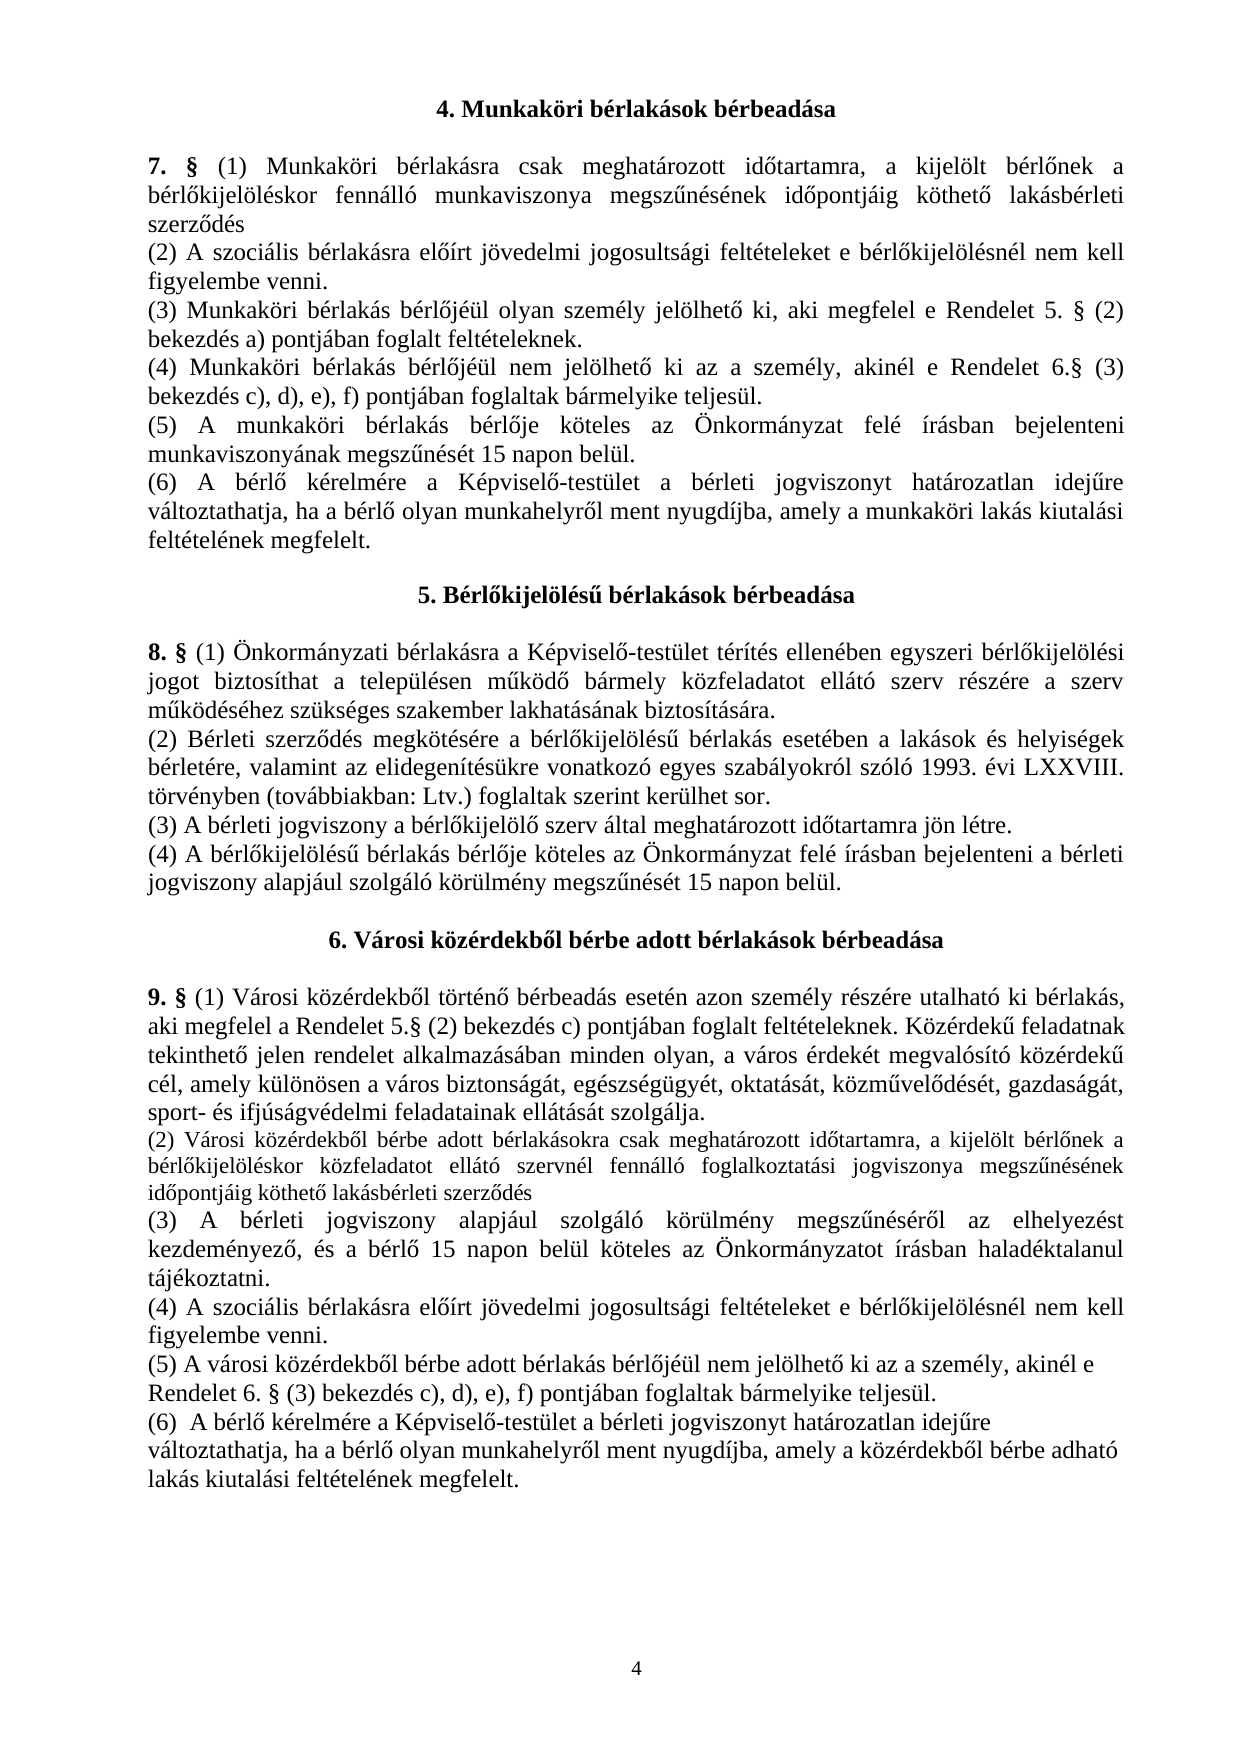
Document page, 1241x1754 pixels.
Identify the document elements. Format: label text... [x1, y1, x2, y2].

list (3) A bérleti jogviszony a bérlőkijelölő szerv által meghatározott időtartamra jön létre. [148, 810, 1125, 839]
list 8. § (1) Önkormányzati bérlakásra a Képviselő-testület térítés ellenében egyszeri bérlőkijelölési jogot biztosíthat a településen működő bármely közfeladatot ellátó szerv részére a szerv működéséhez szükséges szakember lakhatásának biztosítására. [148, 637, 1125, 724]
list (2) Bérleti szerződés megkötésére a bérlőkijelölésű bérlakás esetében a lakások és helyiségek bérletére, valamint az elidegenítésükre vonatkozó egyes szabályokról szóló 1993. évi LXXVIII. törvényben (továbbiakban: Ltv.) foglaltak szerint kerülhet sor. [148, 724, 1125, 810]
list (4) A bérlőkijelölésű bérlakás bérlője köteles az Önkormányzat felé írásban bejelenteni a bérleti jogviszony alapjául szolgáló körülmény megszűnését 15 napon belül. [148, 839, 1125, 896]
text (6) A bérlő kérelmére a Képviselő-testület a bérleti jogviszonyt határozatlan idejűre változtathatja, ha a bérlő olyan munkahelyről ment nyugdíjba, amely a munkaköri lakás kiutalási feltételének megfelelt. [148, 467, 1125, 554]
text (5) A munkaköri bérlakás bérlője köteles az Önkormányzat felé írásban bejelenteni munkaviszonyának megszűnését 15 napon belül. [148, 410, 1125, 467]
list 9. § (1) Városi közérdekből történő bérbeadás esetén azon személy részére utalható ki bérlakás, aki megfelel a Rendelet 5.§ (2) bekezdés c) pontjában foglalt feltételeknek. Közérdekű feladatnak tekinthető jelen rendelet alkalmazásában minden olyan, a város érdekét megvalósító közérdekű cél, amely különösen a város biztonságát, egészségügyét, oktatását, közművelődését, gazdaságát, sport- és ifjúságvédelmi feladatainak ellátását szolgálja. [148, 982, 1125, 1126]
list (2) A szociális bérlakásra előírt jövedelmi jogosultsági feltételeket e bérlőkijelölésnél nem kell figyelembe venni. [148, 237, 1125, 295]
list (4) A szociális bérlakásra előírt jövedelmi jogosultsági feltételeket e bérlőkijelölésnél nem kell figyelembe venni. [148, 1292, 1125, 1349]
text (6) A bérlő kérelmére a Képviselő-testület a bérleti jogviszonyt határozatlan idejűre változtathatja, ha a bérlő olyan munkahelyről ment nyugdíjba, amely a közérdekből bérbe adható lakás kiutalási feltételének megfelelt. [148, 1407, 1125, 1493]
list (3) Munkaköri bérlakás bérlőjéül olyan személy jelölhető ki, aki megfelel e Rendelet 5. § (2) bekezdés a) pontjában foglalt feltételeknek. [148, 295, 1125, 352]
list (2) Városi közérdekből bérbe adott bérlakásokra csak meghatározott időtartamra, a kijelölt bérlőnek a bérlőkijelöléskor közfeladatot ellátó szervnél fennálló foglalkoztatási jogviszonya megszűnésének időpontjáig köthető lakásbérleti szerződés [148, 1126, 1125, 1205]
list 7. § (1) Munkaköri bérlakásra csak meghatározott időtartamra, a kijelölt bérlőnek a bérlőkijelöléskor fennálló munkaviszonya megszűnésének időpontjáig köthető lakásbérleti szerződés [148, 151, 1125, 237]
list (5) A városi közérdekből bérbe adott bérlakás bérlőjéül nem jelölhető ki az a személy, akinél e Rendelet 6. § (3) bekezdés c), d), e), f) pontjában foglaltak bármelyike teljesül. [148, 1349, 1125, 1407]
list 5. Bérlőkijelölésű bérlakások bérbeadása [148, 580, 1125, 609]
subtitle 4. Munkaköri bérlakások bérbeadása [148, 94, 1125, 122]
list (4) Munkaköri bérlakás bérlőjéül nem jelölhető ki az a személy, akinél e Rendelet 6.§ (3) bekezdés c), d), e), f) pontjában foglaltak bármelyike teljesül. [148, 352, 1125, 410]
list (3) A bérleti jogviszony alapjául szolgáló körülmény megszűnéséről az elhelyezést kezdeményező, és a bérlő 15 napon belül köteles az Önkormányzatot írásban haladéktalanul tájékoztatni. [148, 1205, 1125, 1292]
list 6. Városi közérdekből bérbe adott bérlakások bérbeadása [148, 925, 1125, 954]
